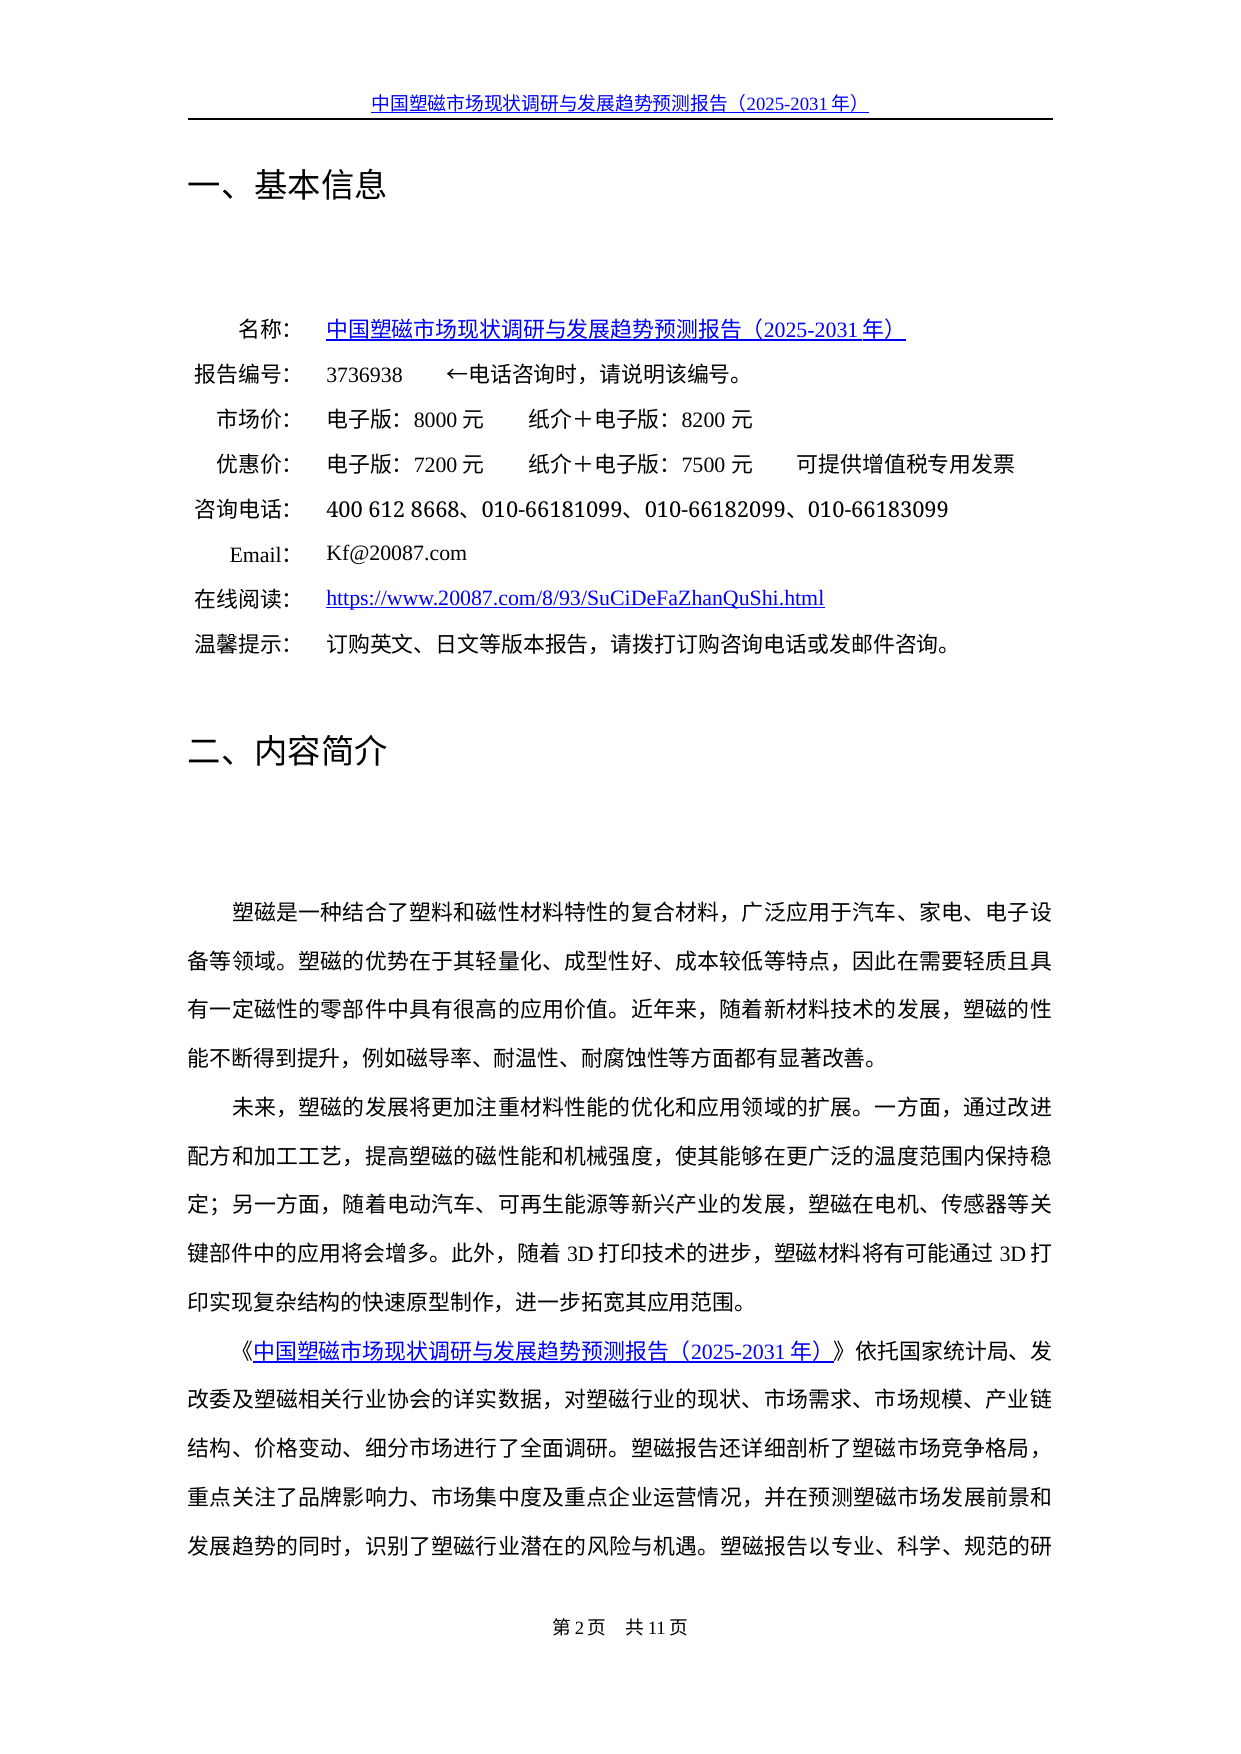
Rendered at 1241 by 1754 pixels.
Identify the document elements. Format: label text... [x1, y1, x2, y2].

table_cell 3736938 ←电话咨询时，请说明该编号。 [315, 357, 1073, 402]
table_cell 电子版：8000 元 纸介＋电子版：8200 元 [315, 402, 1073, 447]
table_cell 报告编号： [167, 357, 315, 402]
title 一、基本信息 [187, 150, 1053, 215]
table_cell 订购英文、日文等版本报告，请拨打订购咨询电话或发邮件咨询。 [315, 627, 1073, 672]
title 二、内容简介 [187, 717, 1053, 782]
table_cell 温馨提示： [167, 627, 315, 672]
table_cell 咨询电话： [167, 492, 315, 537]
table_cell 在线阅读： [167, 582, 315, 627]
table_cell 优惠价： [167, 447, 315, 492]
table_header 名称： [167, 312, 315, 357]
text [187, 894, 1053, 1561]
table_cell Email： [167, 537, 315, 582]
table_header 中国塑磁市场现状调研与发展趋势预测报告（2025-2031年） [315, 312, 1073, 357]
table_cell 400 612 8668、010-66181099、010-66182099、010-66183099 [315, 492, 1073, 537]
table_cell [315, 582, 1073, 627]
table_cell 电子版：7200 元 纸介＋电子版：7500 元 可提供增值税专用发票 [315, 447, 1073, 492]
table_cell Kf@20087.com [315, 537, 1073, 582]
table_cell 市场价： [167, 402, 315, 447]
